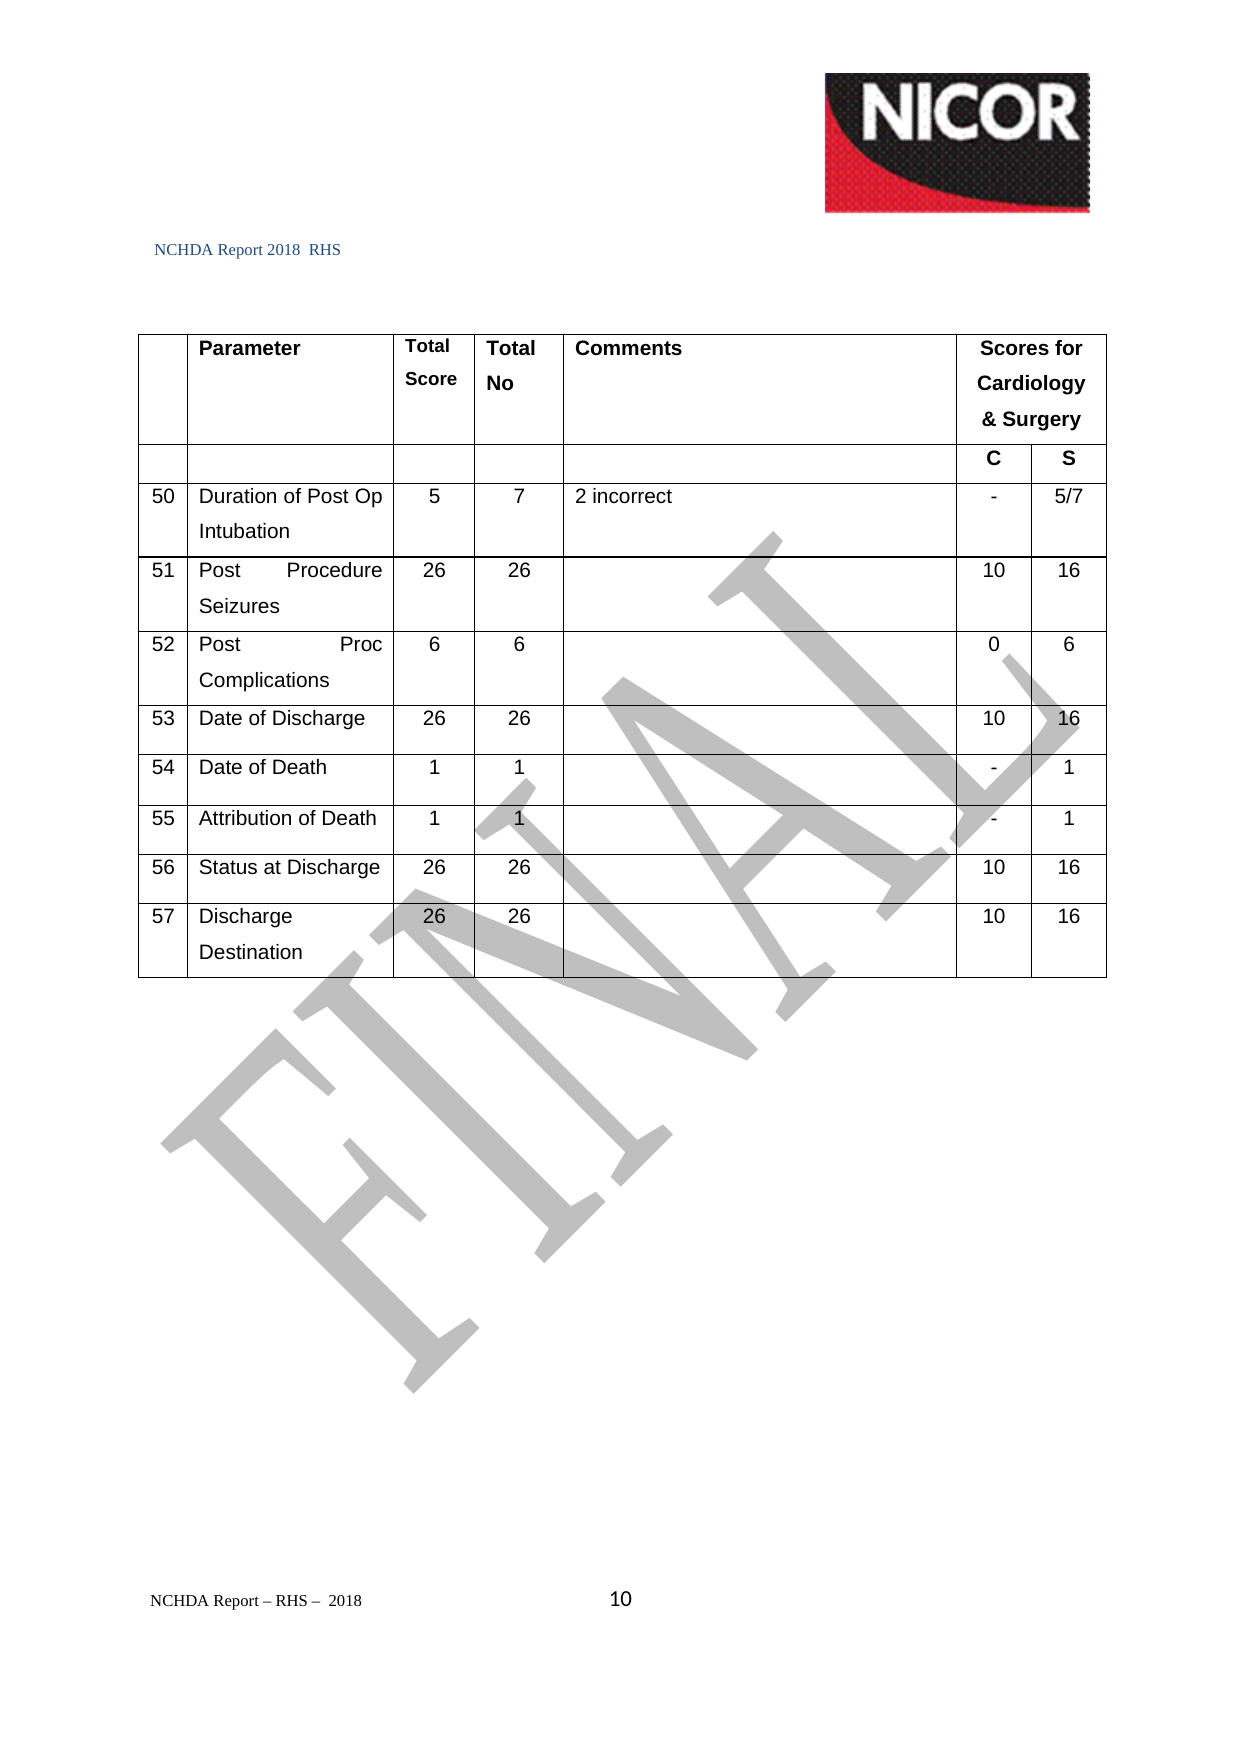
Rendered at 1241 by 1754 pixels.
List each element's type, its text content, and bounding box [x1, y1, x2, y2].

table_cell [564, 755, 956, 805]
table_cell 26 [394, 855, 474, 903]
table_cell - [957, 755, 1031, 805]
table_cell [475, 445, 563, 482]
table_cell Duration of Post Op Intubation [188, 484, 393, 556]
table_cell - [957, 484, 1031, 556]
table_cell 53 [139, 706, 187, 753]
table_cell 26 [394, 558, 474, 631]
table_cell [564, 632, 956, 704]
table_cell 16 [1032, 904, 1106, 977]
table_cell 10 [957, 904, 1031, 977]
table_cell [564, 855, 956, 903]
table_cell Post Proc Complications [188, 632, 393, 704]
table_cell 0 [957, 632, 1031, 704]
table_cell 2 incorrect [564, 484, 956, 556]
table_cell 16 [1032, 855, 1106, 903]
table_header Comments [564, 335, 956, 444]
table_cell 6 [475, 632, 563, 704]
table_header Total Score [394, 335, 474, 444]
table_cell 1 [394, 755, 474, 805]
table_cell 26 [475, 558, 563, 631]
table_header Total No [475, 335, 563, 444]
table_header Scores for Cardiology & Surgery [957, 335, 1106, 444]
table_cell 1 [394, 806, 474, 854]
table_cell [564, 706, 956, 753]
table_cell 6 [1032, 632, 1106, 704]
table_header Parameter [188, 335, 393, 444]
table_cell 1 [475, 806, 563, 854]
table_cell 1 [1032, 806, 1106, 854]
table_cell 16 [1032, 558, 1106, 631]
table_cell 10 [957, 855, 1031, 903]
table_cell 7 [475, 484, 563, 556]
table_cell 51 [139, 558, 187, 631]
table_cell [564, 445, 956, 482]
table_cell [394, 445, 474, 482]
table_cell 26 [475, 855, 563, 903]
table_cell [564, 904, 956, 977]
table_cell [564, 806, 956, 854]
table_cell [188, 445, 393, 482]
table_cell Date of Death [188, 755, 393, 805]
table_cell Status at Discharge [188, 855, 393, 903]
table_cell 50 [139, 484, 187, 556]
table_cell C [957, 445, 1031, 482]
table_cell [564, 558, 956, 631]
table_cell 5 [394, 484, 474, 556]
table_cell 26 [394, 706, 474, 753]
table_cell S [1032, 445, 1106, 482]
table_cell 1 [1032, 755, 1106, 805]
table_cell 57 [139, 904, 187, 977]
picture [824, 73, 1091, 215]
table_cell 26 [394, 904, 474, 977]
table_cell Post Procedure Seizures [188, 558, 393, 631]
table_cell [139, 445, 187, 482]
table_cell 1 [475, 755, 563, 805]
table_cell 54 [139, 755, 187, 805]
table_cell 56 [139, 855, 187, 903]
table_cell 55 [139, 806, 187, 854]
table_cell 52 [139, 632, 187, 704]
table_cell 10 [957, 706, 1031, 753]
table_cell 5/7 [1032, 484, 1106, 556]
table_cell 10 [957, 558, 1031, 631]
table_cell Date of Discharge [188, 706, 393, 753]
table_cell 16 [1032, 706, 1106, 753]
table_cell 26 [475, 904, 563, 977]
table_cell 26 [475, 706, 563, 753]
table_cell 6 [394, 632, 474, 704]
table_cell Attribution of Death [188, 806, 393, 854]
table_header [139, 335, 187, 444]
table_cell Discharge Destination [188, 904, 393, 977]
table_cell - [957, 806, 1031, 854]
